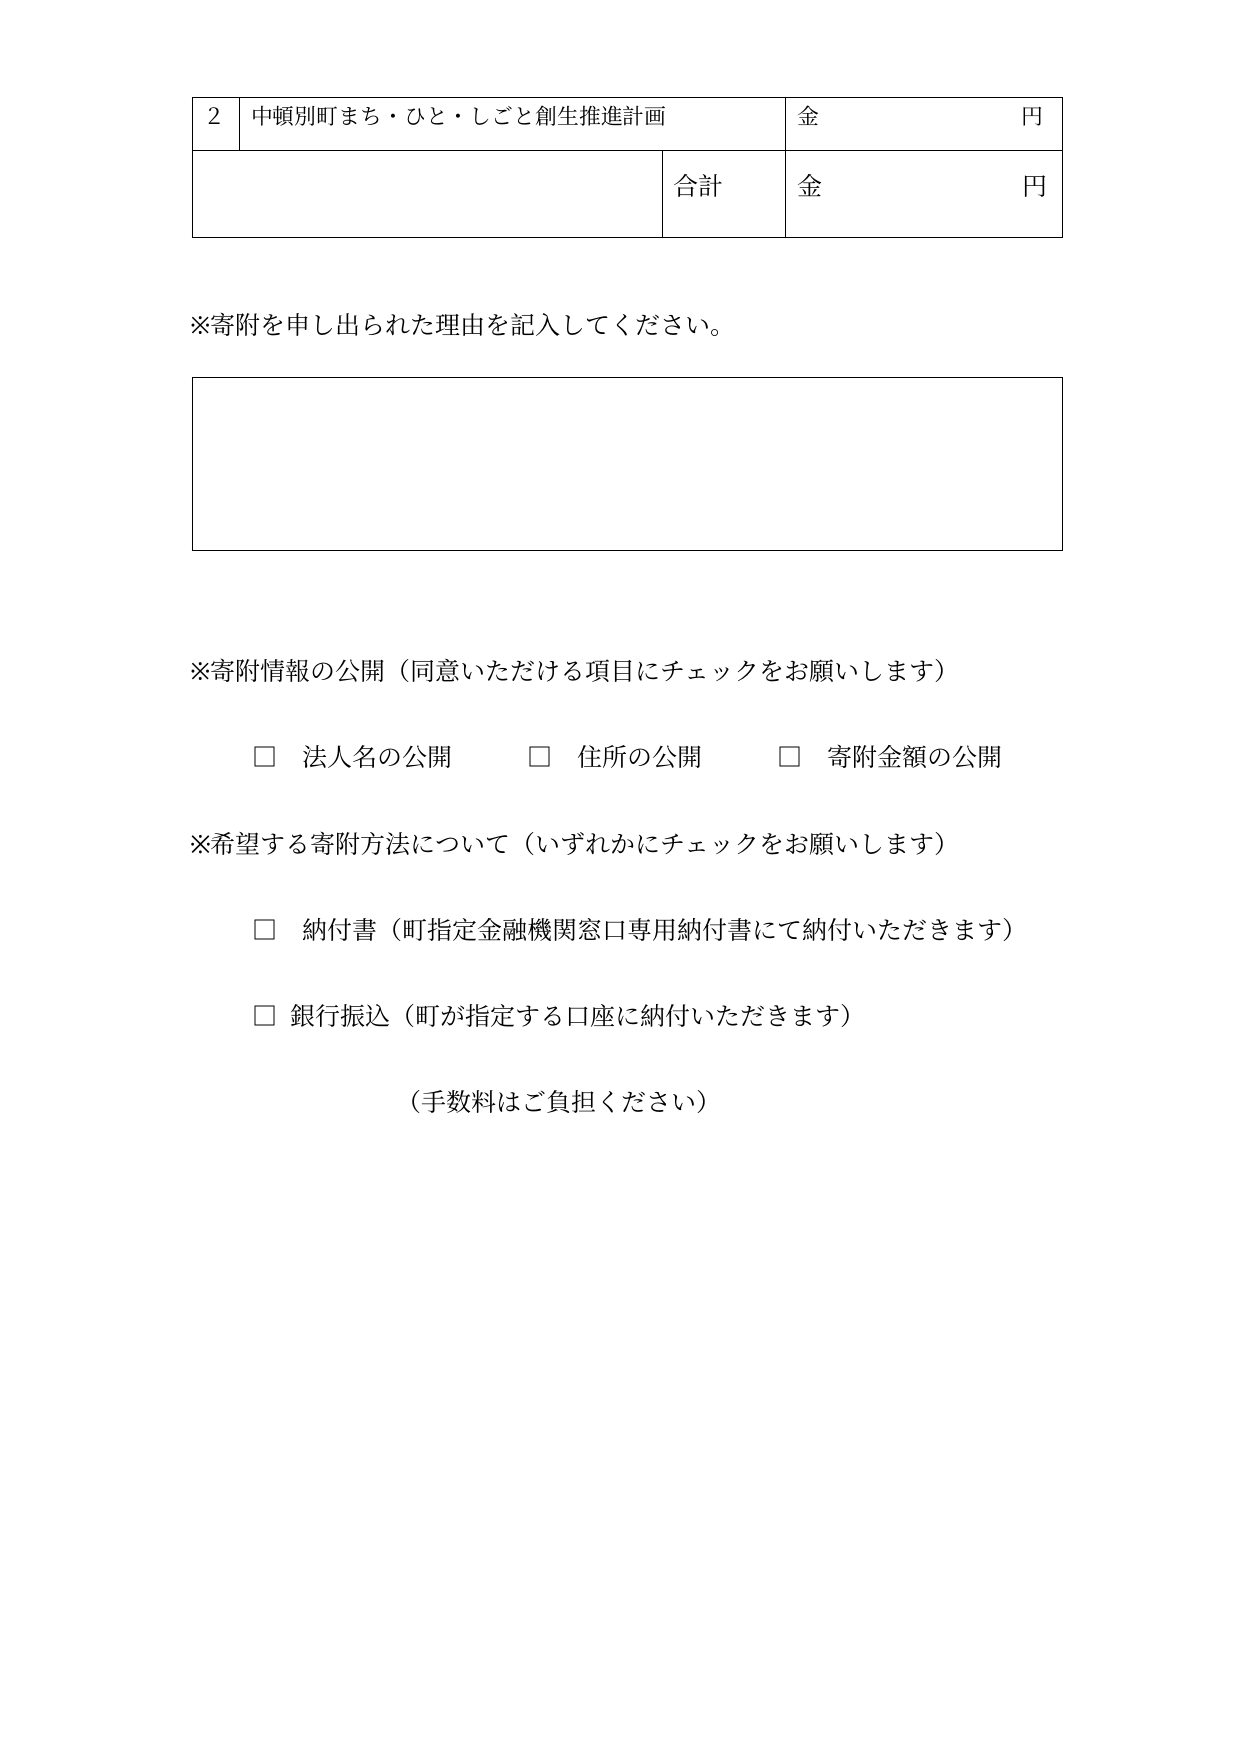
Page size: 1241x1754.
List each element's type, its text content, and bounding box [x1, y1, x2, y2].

table_cell 金 円 [786, 98, 1062, 150]
table_cell 金 円 [786, 151, 1062, 237]
text □ 銀行振込（町が指定する口座に納付いただきます） [177, 981, 1063, 1048]
text ※寄附を申し出られた理由を記入してください。 [177, 291, 1063, 357]
table_header [193, 378, 1062, 549]
table_cell 中頓別町まち・ひと・しごと創生推進計画 [240, 98, 785, 150]
table_cell 合計 [663, 151, 785, 237]
text ※希望する寄附方法について（いずれかにチェックをお願いします） [177, 809, 1063, 876]
table_cell [193, 151, 662, 237]
list （手数料はご負担ください） [290, 1067, 1063, 1134]
table_cell ２ [193, 98, 239, 150]
text □ 法人名の公開 □ 住所の公開 □ 寄附金額の公開 [177, 723, 1063, 789]
text ※寄附情報の公開（同意いただける項目にチェックをお願いします） [177, 637, 1063, 703]
text □ 納付書（町指定金融機関窓口専用納付書にて納付いただきます） [177, 895, 1063, 962]
